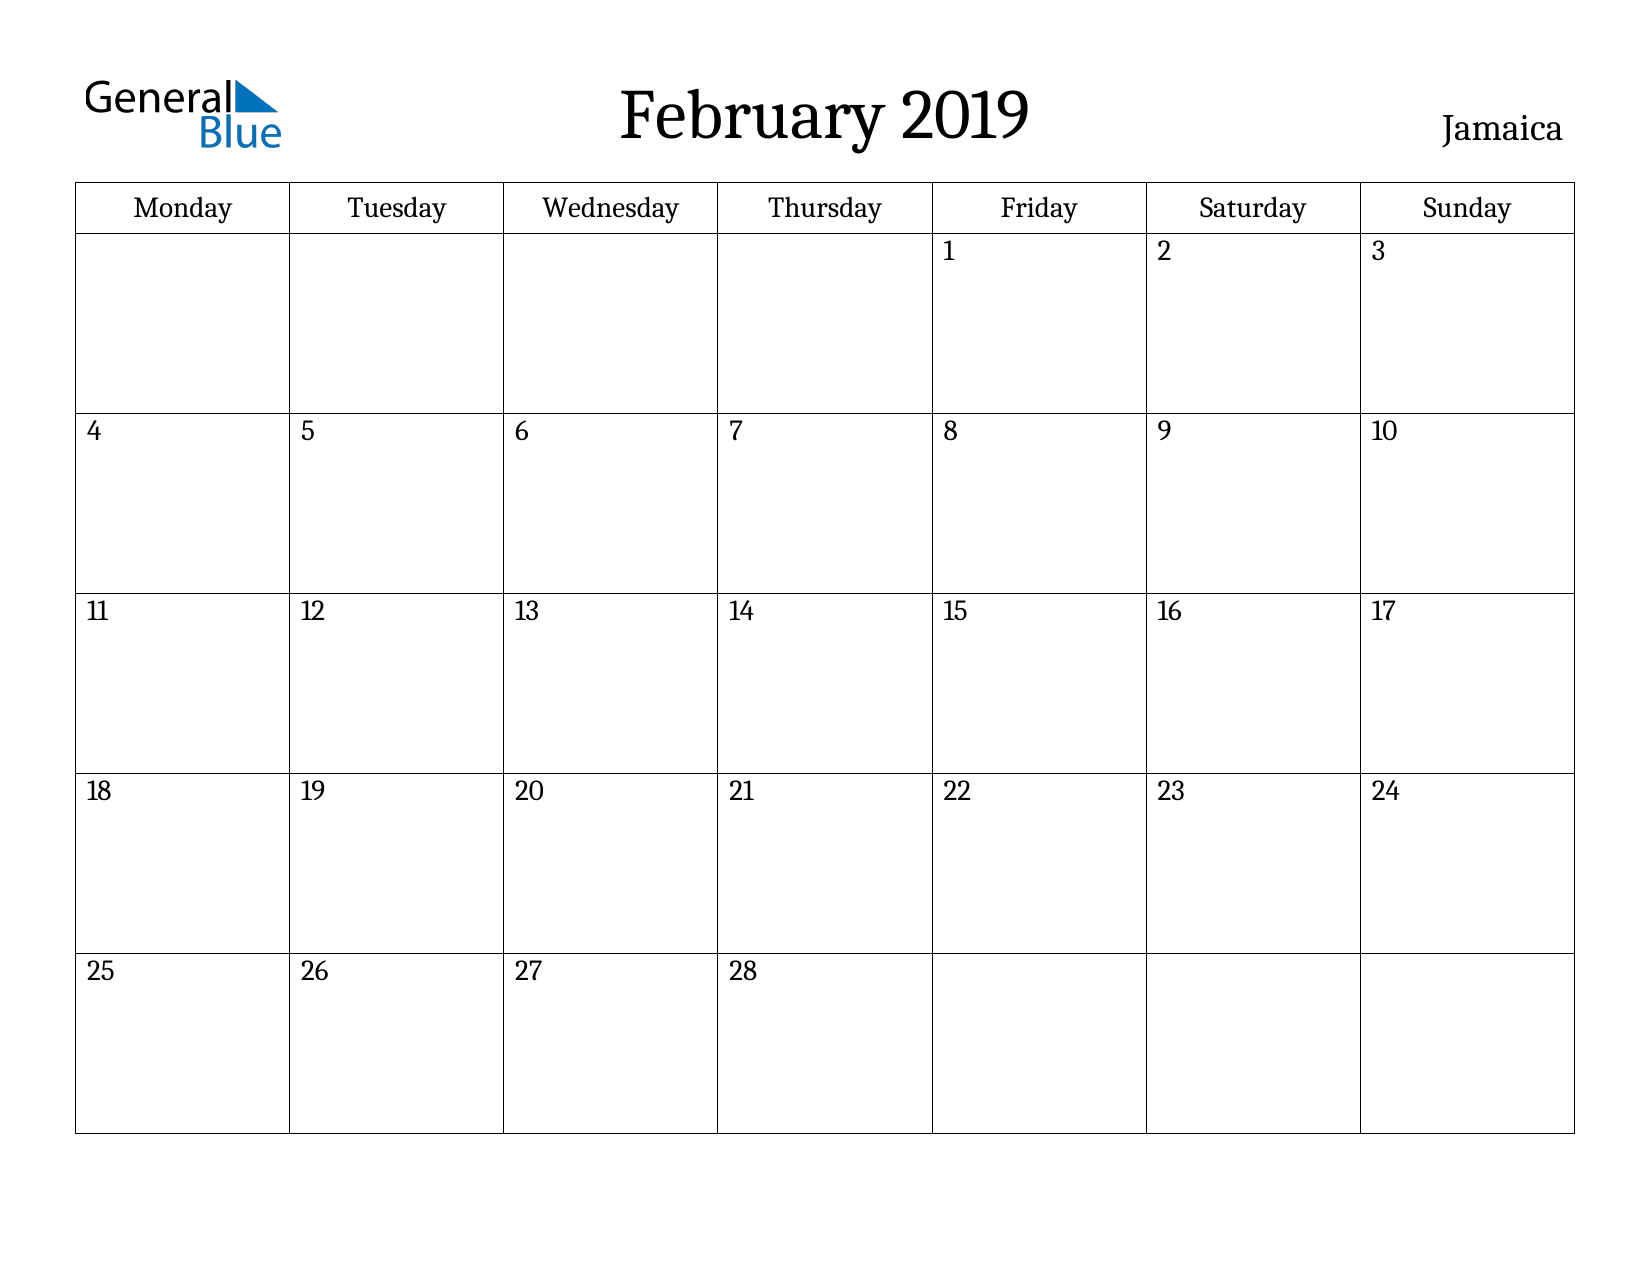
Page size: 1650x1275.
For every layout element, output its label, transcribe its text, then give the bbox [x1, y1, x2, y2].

table_cell [290, 448, 503, 593]
table_cell 15 [933, 594, 1146, 627]
picture [86, 80, 281, 148]
table_cell Monday [76, 183, 289, 233]
table_cell [1147, 267, 1360, 413]
table_cell 1 [933, 234, 1146, 267]
table_cell 9 [1147, 414, 1360, 447]
table_cell Friday [933, 183, 1146, 233]
table_cell [718, 988, 932, 1133]
table_cell 3 [1361, 234, 1574, 267]
table_cell [290, 234, 503, 267]
table_header Jamaica [1146, 75, 1574, 182]
table_cell [933, 988, 1146, 1133]
table_cell 13 [504, 594, 717, 627]
table_cell [1147, 448, 1360, 593]
table_cell [504, 448, 717, 593]
table_cell [718, 448, 932, 593]
table_header [76, 75, 503, 182]
table_cell [504, 267, 717, 413]
table_cell [933, 954, 1146, 987]
table_cell [290, 627, 503, 773]
table_cell 18 [76, 774, 289, 807]
table_cell [933, 267, 1146, 413]
table_cell [718, 808, 932, 953]
table_cell [718, 627, 932, 773]
table_cell [933, 627, 1146, 773]
table_cell [76, 988, 289, 1133]
table_cell 27 [504, 954, 717, 987]
table_cell 2 [1147, 234, 1360, 267]
table_cell [718, 234, 932, 267]
table_cell 25 [76, 954, 289, 987]
table_cell [1361, 988, 1574, 1133]
table_cell 28 [718, 954, 932, 987]
table_cell [1361, 448, 1574, 593]
table_cell 23 [1147, 774, 1360, 807]
table_cell Thursday [718, 183, 932, 233]
table_cell 21 [718, 774, 932, 807]
table_cell 17 [1361, 594, 1574, 627]
table_cell 20 [504, 774, 717, 807]
table_cell [290, 267, 503, 413]
table_cell [1147, 808, 1360, 953]
table_cell [504, 234, 717, 267]
table_cell [76, 448, 289, 593]
table_cell [76, 808, 289, 953]
table_cell [1361, 627, 1574, 773]
table_cell [1147, 627, 1360, 773]
table_cell [933, 808, 1146, 953]
table_cell 26 [290, 954, 503, 987]
table_cell Wednesday [504, 183, 717, 233]
table_cell [504, 988, 717, 1133]
table_cell 6 [504, 414, 717, 447]
table_cell 12 [290, 594, 503, 627]
table_cell [76, 627, 289, 773]
table_header February 2019 [504, 75, 1146, 182]
table_cell [504, 627, 717, 773]
table_cell [1361, 954, 1574, 987]
table_cell [1147, 954, 1360, 987]
table_cell 16 [1147, 594, 1360, 627]
table_cell 22 [933, 774, 1146, 807]
table_cell 10 [1361, 414, 1574, 447]
table_cell Tuesday [290, 183, 503, 233]
table_cell [290, 808, 503, 953]
table_cell [1147, 988, 1360, 1133]
table_cell [504, 808, 717, 953]
table_cell 14 [718, 594, 932, 627]
table_cell [718, 267, 932, 413]
table_cell 7 [718, 414, 932, 447]
table_cell [76, 234, 289, 267]
table_cell [290, 988, 503, 1133]
table_cell [933, 448, 1146, 593]
table_cell 19 [290, 774, 503, 807]
table_cell [1361, 267, 1574, 413]
table_cell 8 [933, 414, 1146, 447]
table_cell [76, 267, 289, 413]
table_cell 24 [1361, 774, 1574, 807]
table_cell Sunday [1361, 183, 1574, 233]
table_cell 11 [76, 594, 289, 627]
table_cell [1361, 808, 1574, 953]
table_cell Saturday [1147, 183, 1360, 233]
table_cell 5 [290, 414, 503, 447]
table_cell 4 [76, 414, 289, 447]
